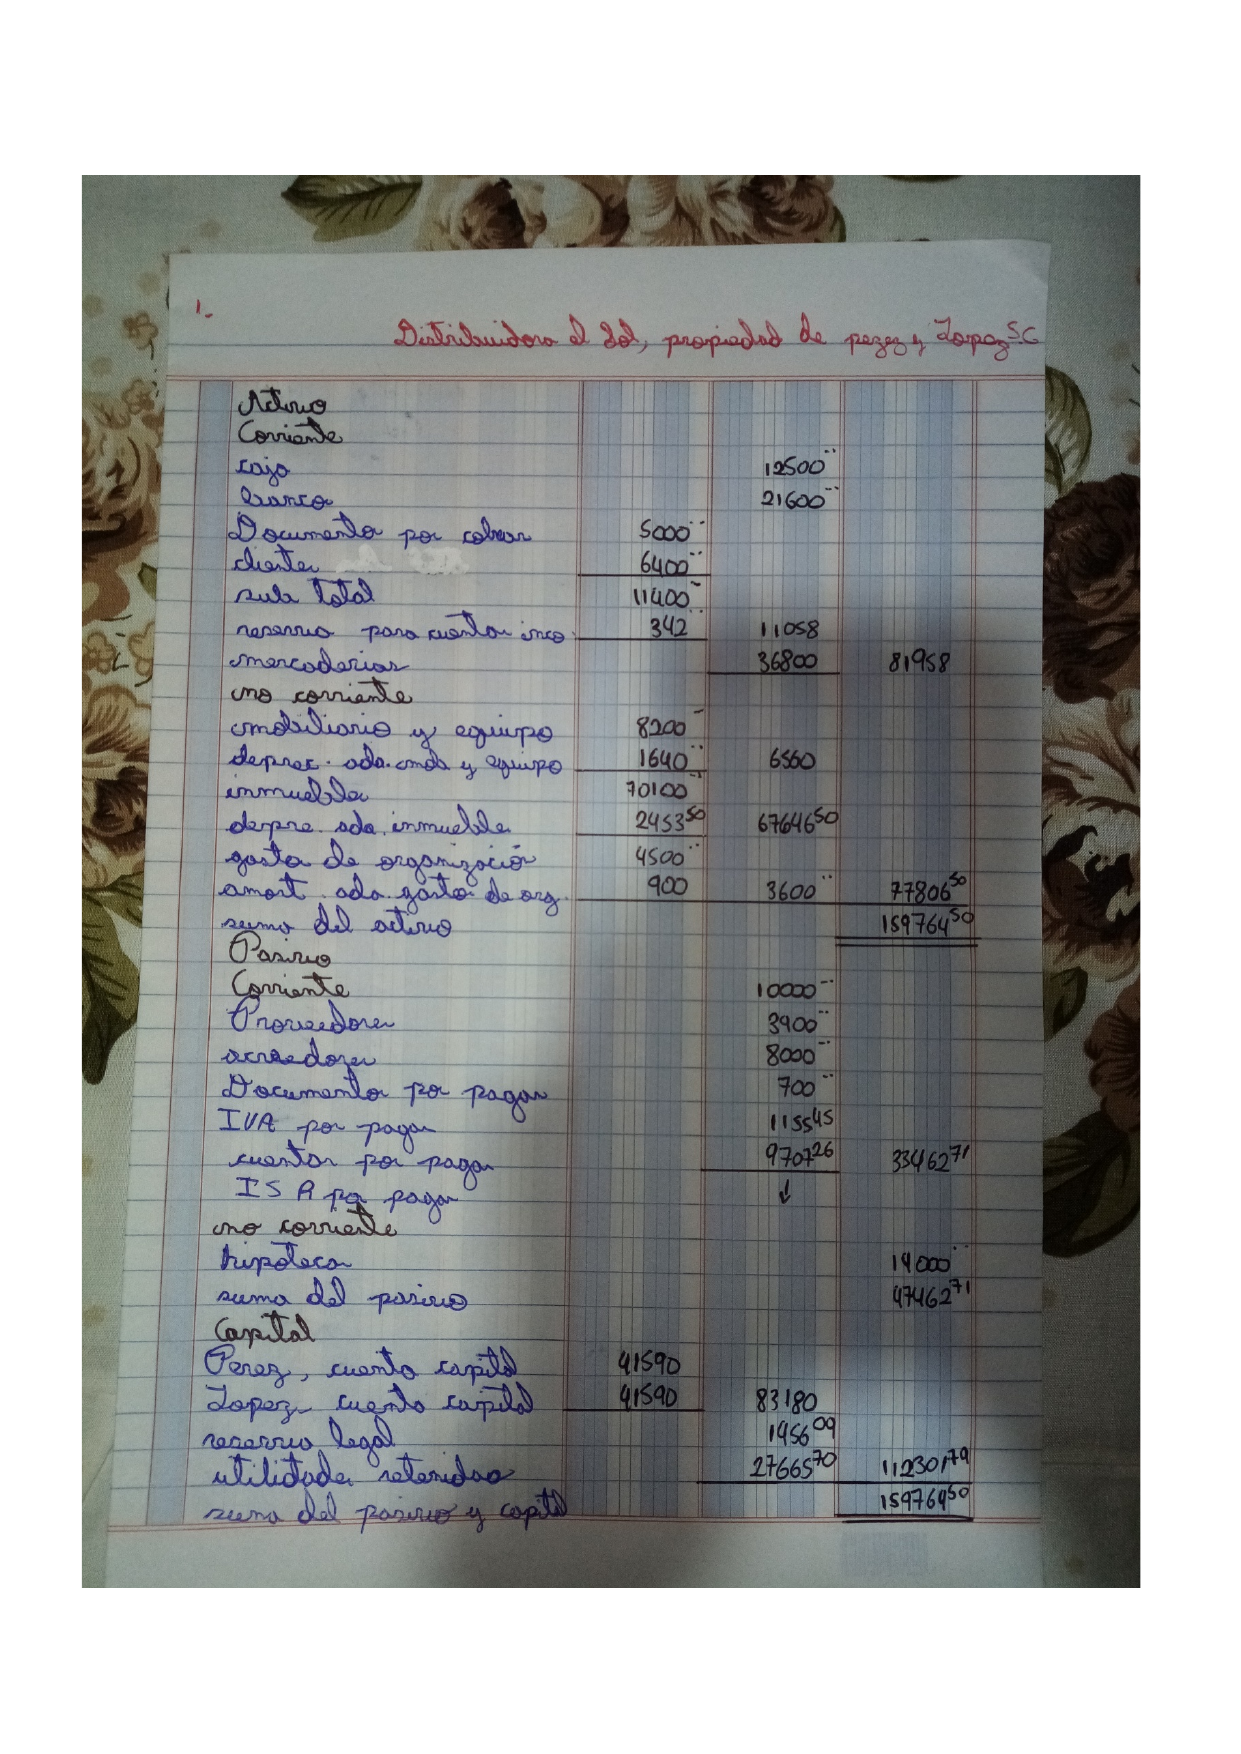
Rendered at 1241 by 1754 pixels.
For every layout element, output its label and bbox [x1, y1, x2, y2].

picture [81, 175, 1141, 1588]
